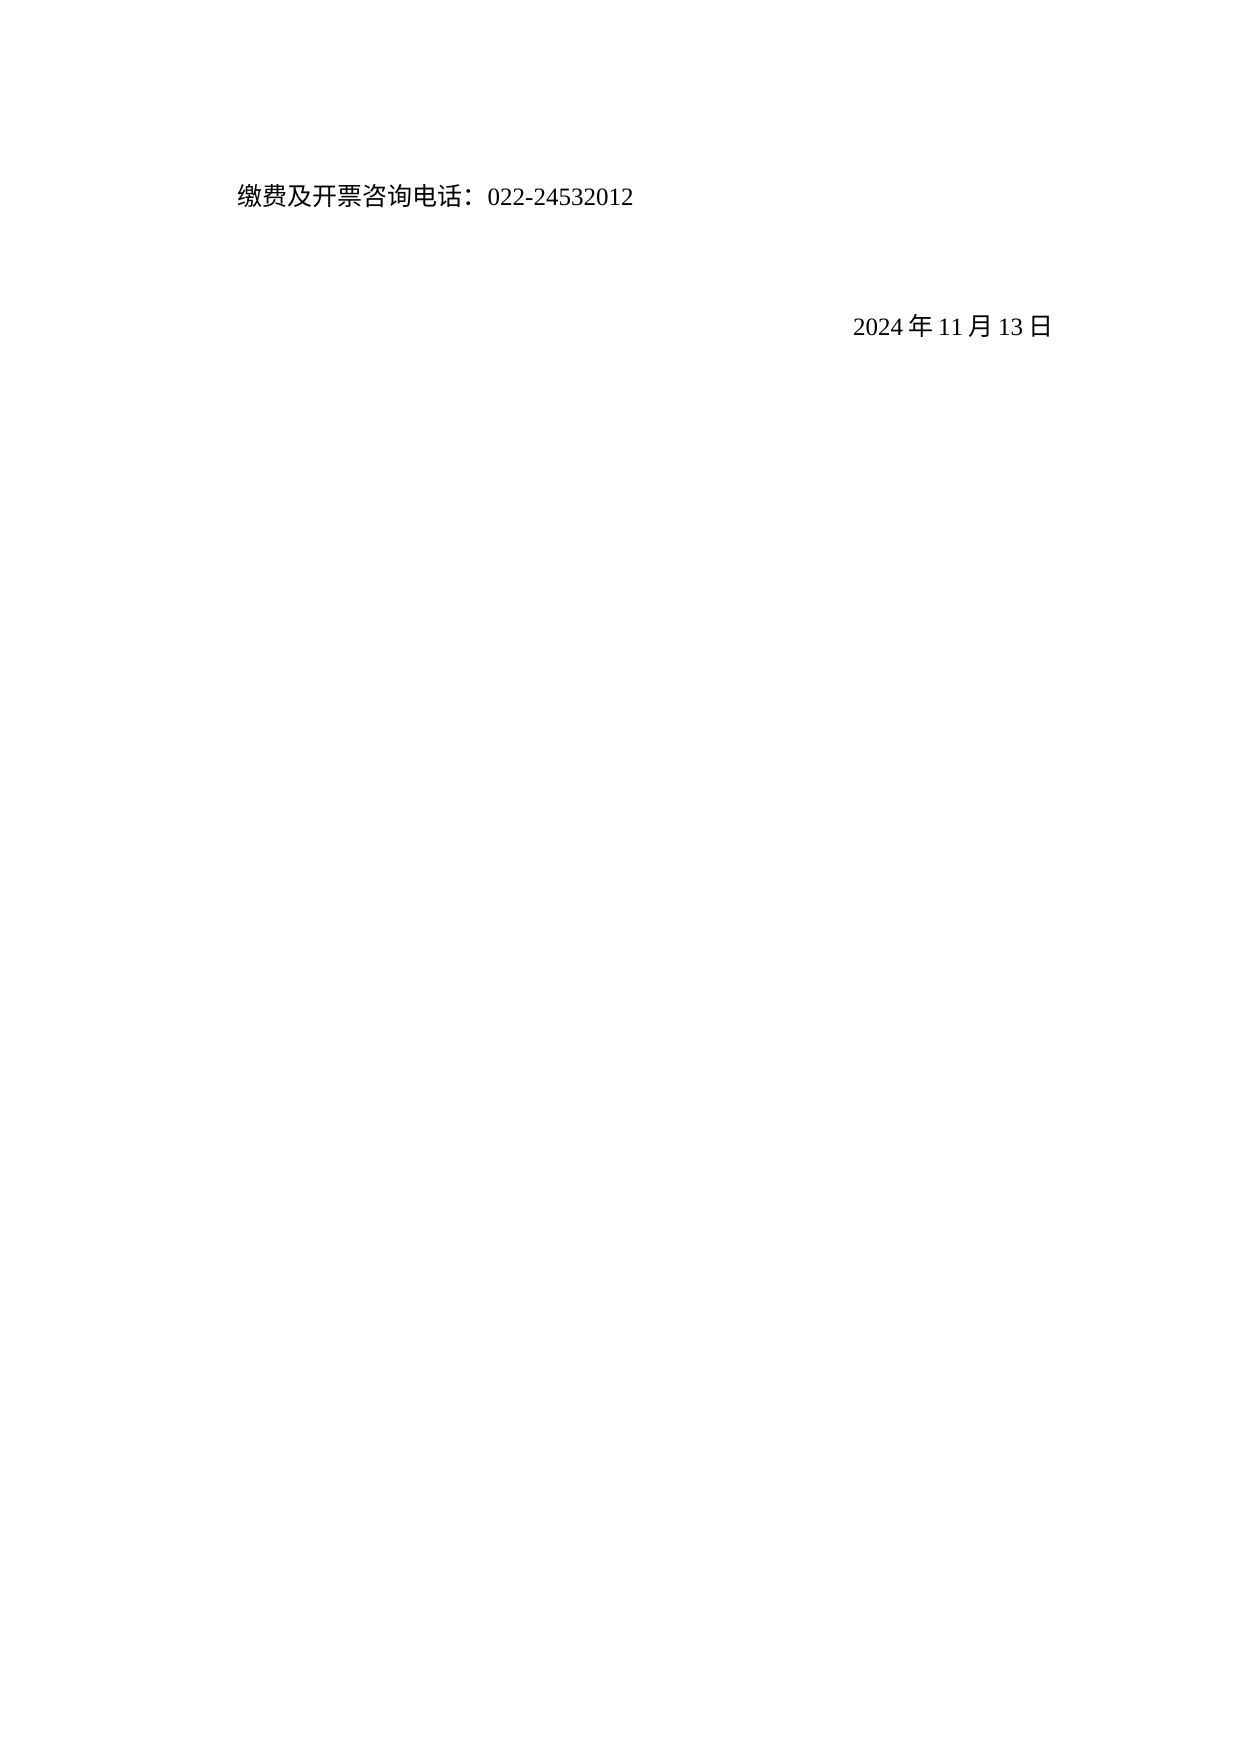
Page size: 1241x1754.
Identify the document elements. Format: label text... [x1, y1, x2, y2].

text 2024年11月13日 [187, 292, 1053, 357]
text 缴费及开票咨询电话：022-24532012 [187, 162, 1053, 227]
